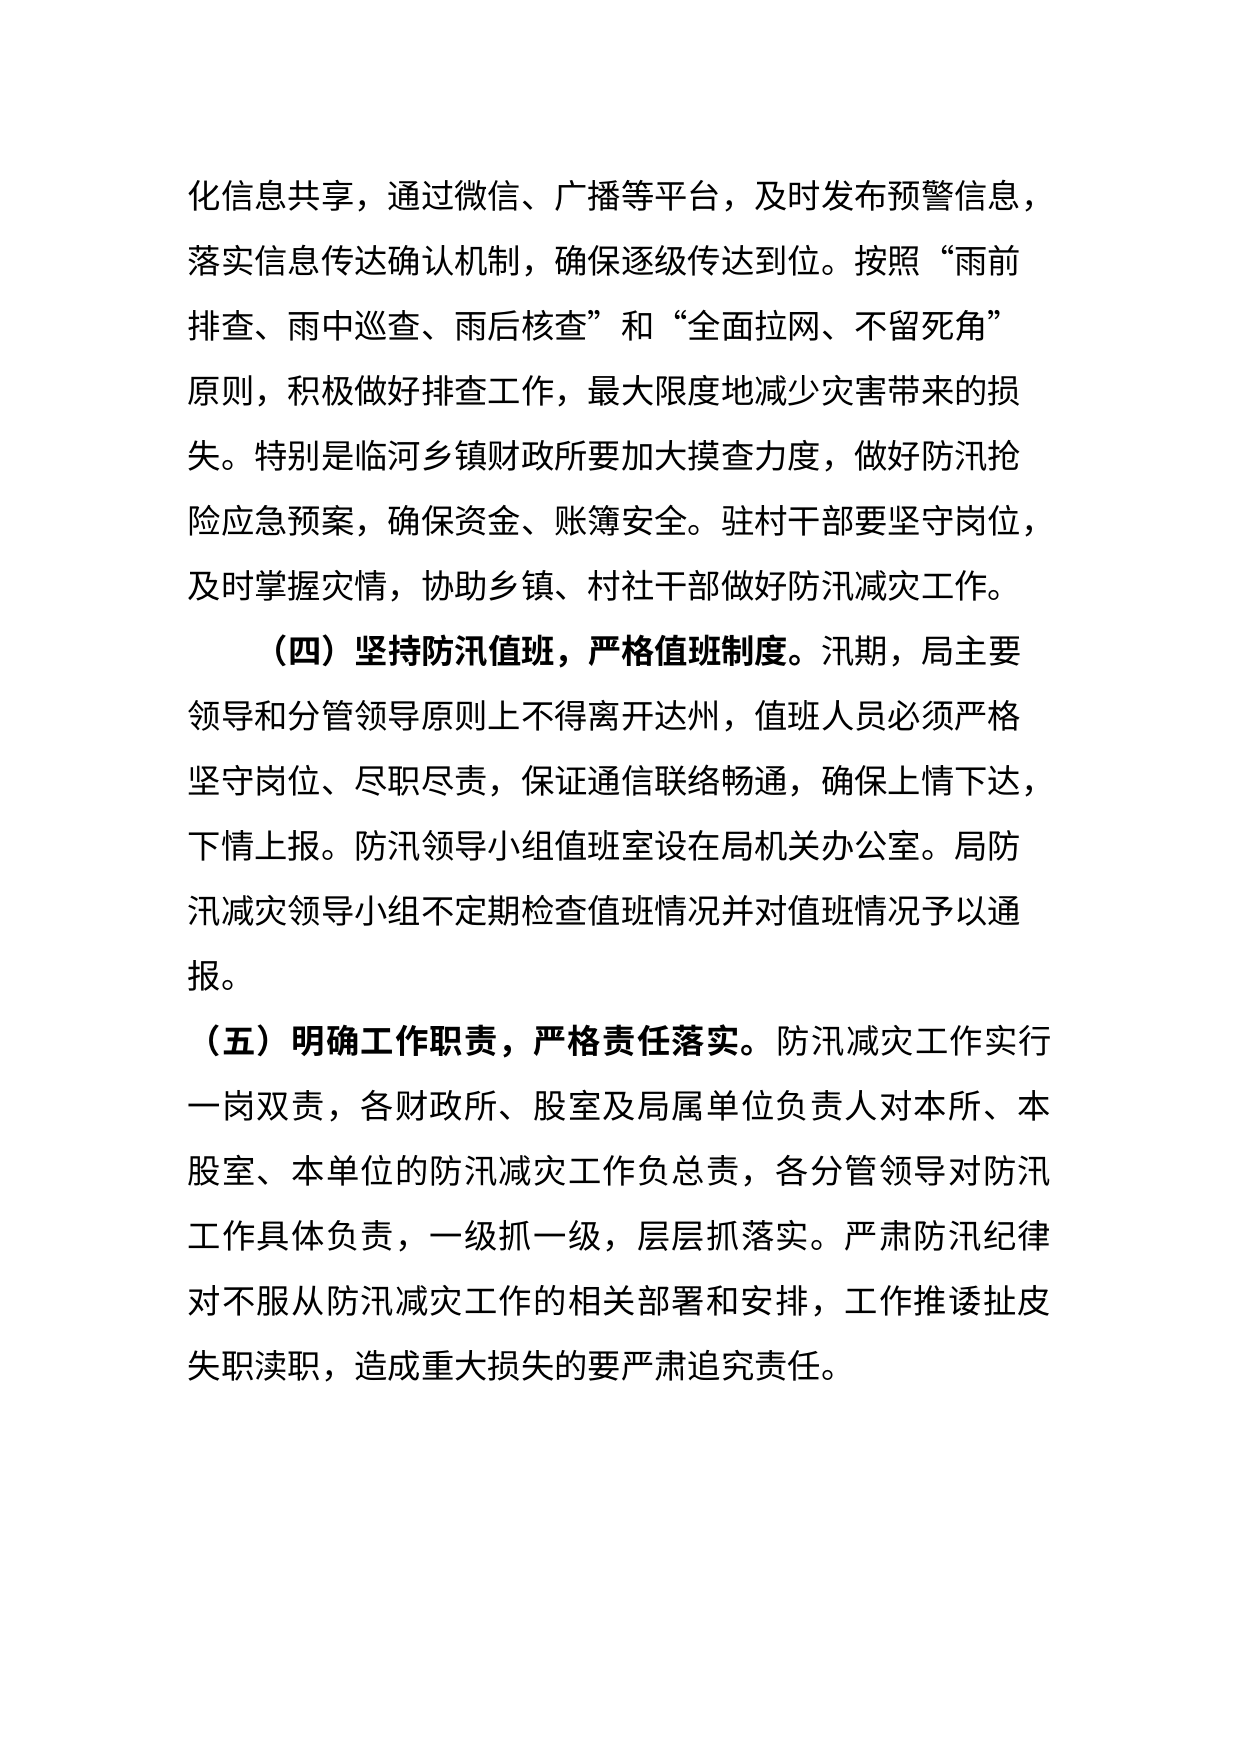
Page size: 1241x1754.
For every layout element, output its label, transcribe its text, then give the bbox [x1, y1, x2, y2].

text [187, 162, 1053, 617]
text （四）坚持防汛值班，严格值班制度。汛期，局主要领导和分管领导原则上不得离开达州，值班人员必须严格坚守岗位、尽职尽责，保证通信联络畅通，确保上情下达，下情上报。防汛领导小组值班室设在局机关办公室。局防汛减灾领导小组不定期检查值班情况并对值班情况予以通报。 [187, 617, 1053, 1007]
text （五）明确工作职责，严格责任落实。防汛减灾工作实行一岗双责，各财政所、股室及局属单位负责人对本所、本股室、本单位的防汛减灾工作负总责，各分管领导对防汛工作具体负责，一级抓一级，层层抓落实。严肃防汛纪律，对不服从防汛减灾工作的相关部署和安排，工作推诿扯皮、失职渎职，造成重大损失的要严肃追究责任。 [187, 1007, 1053, 1397]
